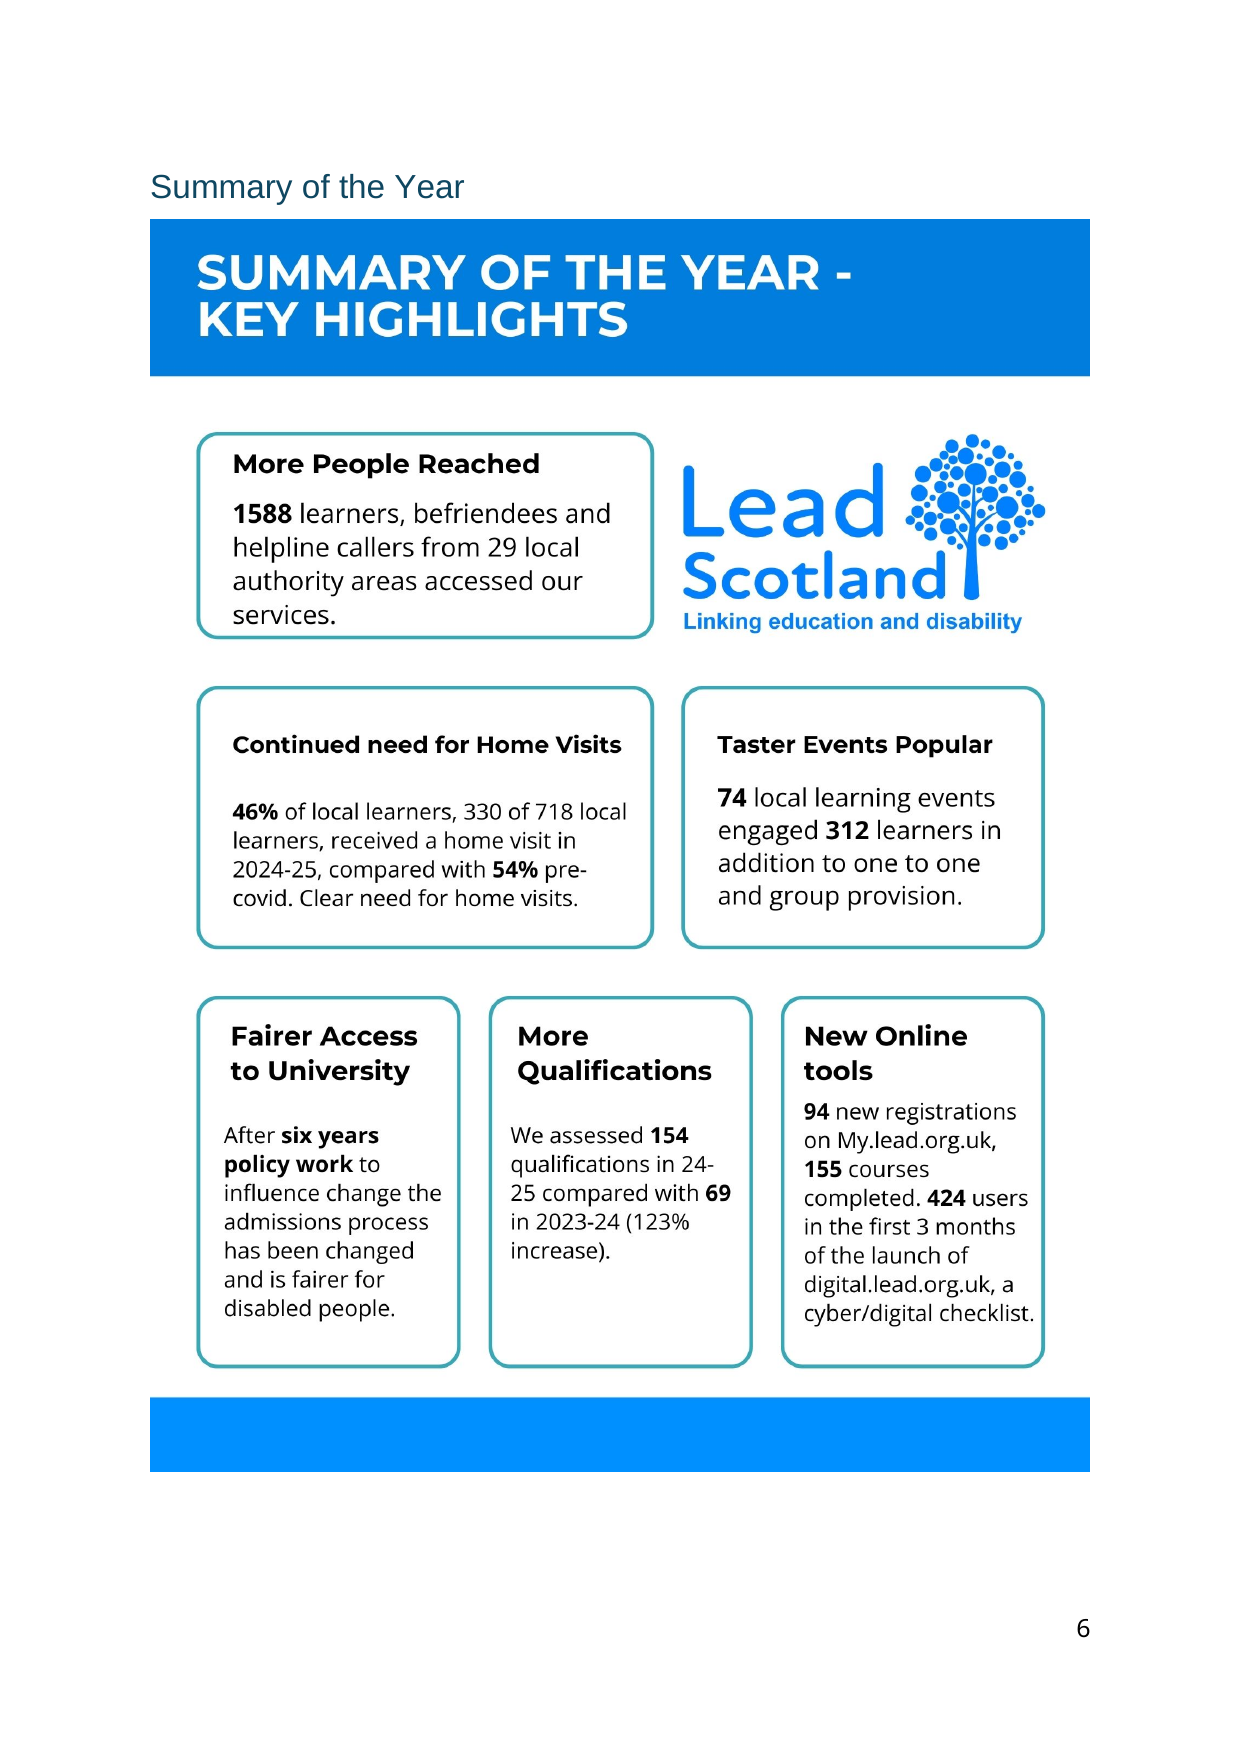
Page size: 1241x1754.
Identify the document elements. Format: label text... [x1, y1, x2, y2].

subtitle Summary of the Year [150, 167, 1090, 205]
picture [150, 219, 1090, 1472]
